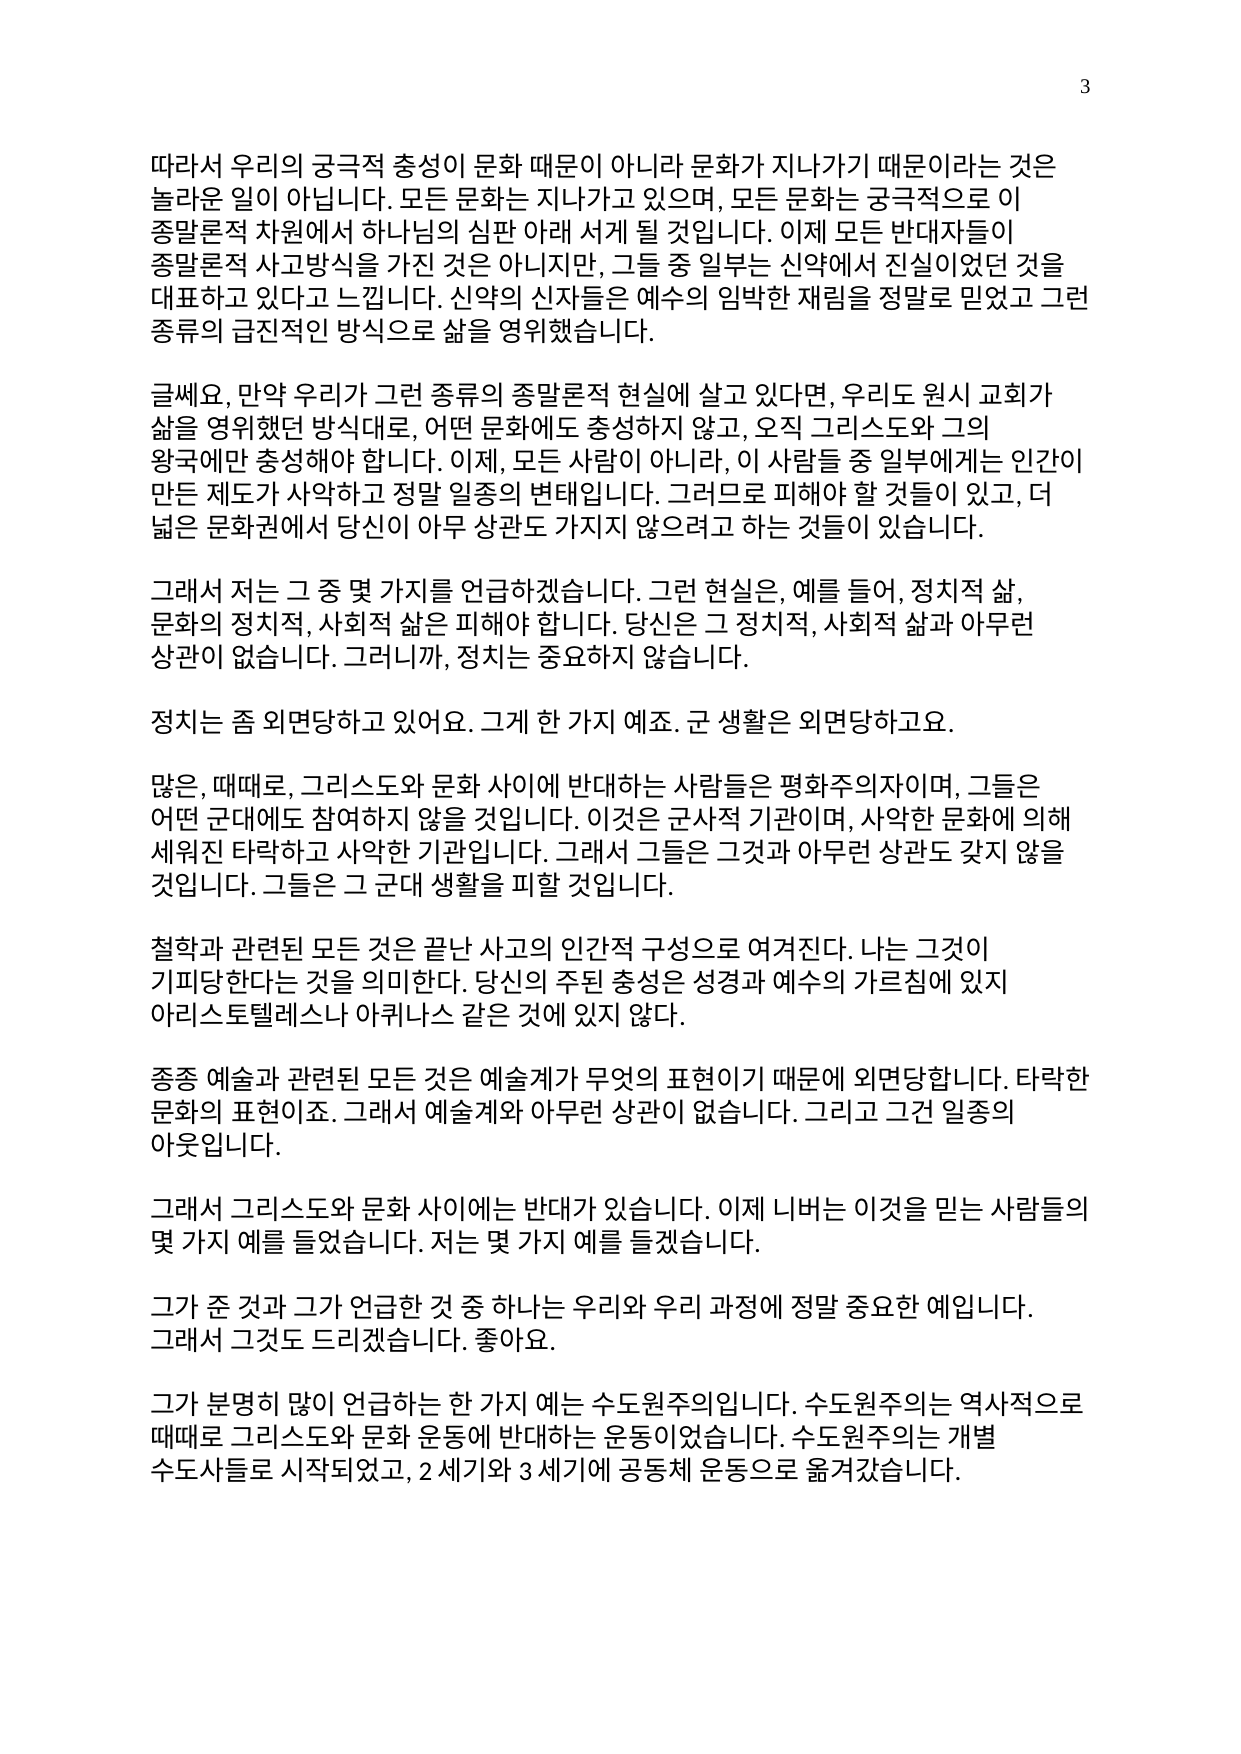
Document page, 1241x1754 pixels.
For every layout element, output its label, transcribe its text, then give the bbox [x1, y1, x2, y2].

text 종종 예술과 관련된 모든 것은 예술계가 무엇의 표현이기 때문에 외면당합니다. 타락한 문화의 표현이죠. 그래서 예술계와 아무런 상관이 없습니다. 그리고 그건 일종의 아웃입니다. [150, 1063, 1090, 1162]
text 그래서 그리스도와 문화 사이에는 반대가 있습니다. 이제 니버는 이것을 믿는 사람들의 몇 가지 예를 들었습니다. 저는 몇 가지 예를 들겠습니다. [150, 1193, 1090, 1259]
text 그가 준 것과 그가 언급한 것 중 하나는 우리와 우리 과정에 정말 중요한 예입니다. 그래서 그것도 드리겠습니다. 좋아요. [150, 1291, 1090, 1357]
text 따라서 우리의 궁극적 충성이 문화 때문이 아니라 문화가 지나가기 때문이라는 것은 놀라운 일이 아닙니다. 모든 문화는 지나가고 있으며, 모든 문화는 궁극적으로 이 종말론적 차원에서 하나님의 심판 아래 서게 될 것입니다. 이제 모든 반대자들이 종말론적 사고방식을 가진 것은 아니지만, 그들 중 일부는 신약에서 진실이었던 것을 대표하고 있다고 느낍니다. 신약의 신자들은 예수의 임박한 재림을 정말로 믿었고 그런 종류의 급진적인 방식으로 삶을 영위했습니다. [150, 150, 1090, 348]
text 정치는 좀 외면당하고 있어요. 그게 한 가지 예죠. 군 생활은 외면당하고요. [150, 706, 1090, 739]
text 많은, 때때로, 그리스도와 문화 사이에 반대하는 사람들은 평화주의자이며, 그들은 어떤 군대에도 참여하지 않을 것입니다. 이것은 군사적 기관이며, 사악한 문화에 의해 세워진 타락하고 사악한 기관입니다. 그래서 그들은 그것과 아무런 상관도 갖지 않을 것입니다. 그들은 그 군대 생활을 피할 것입니다. [150, 770, 1090, 902]
text 글쎄요, 만약 우리가 그런 종류의 종말론적 현실에 살고 있다면, 우리도 원시 교회가 삶을 영위했던 방식대로, 어떤 문화에도 충성하지 않고, 오직 그리스도와 그의 왕국에만 충성해야 합니다. 이제, 모든 사람이 아니라, 이 사람들 중 일부에게는 인간이 만든 제도가 사악하고 정말 일종의 변태입니다. 그러므로 피해야 할 것들이 있고, 더 넓은 문화권에서 당신이 아무 상관도 가지지 않으려고 하는 것들이 있습니다. [150, 379, 1090, 544]
text 철학과 관련된 모든 것은 끝난 사고의 인간적 구성으로 여겨진다. 나는 그것이 기피당한다는 것을 의미한다. 당신의 주된 충성은 성경과 예수의 가르침에 있지 아리스토텔레스나 아퀴나스 같은 것에 있지 않다. [150, 933, 1090, 1032]
text 그래서 저는 그 중 몇 가지를 언급하겠습니다. 그런 현실은, 예를 들어, 정치적 삶, 문화의 정치적, 사회적 삶은 피해야 합니다. 당신은 그 정치적, 사회적 삶과 아무런 상관이 없습니다. 그러니까, 정치는 중요하지 않습니다. [150, 576, 1090, 674]
text 그가 분명히 많이 언급하는 한 가지 예는 수도원주의입니다. 수도원주의는 역사적으로 때때로 그리스도와 문화 운동에 반대하는 운동이었습니다. 수도원주의는 개별 수도사들로 시작되었고, 2세기와 3세기에 공동체 운동으로 옮겨갔습니다. [150, 1388, 1090, 1487]
